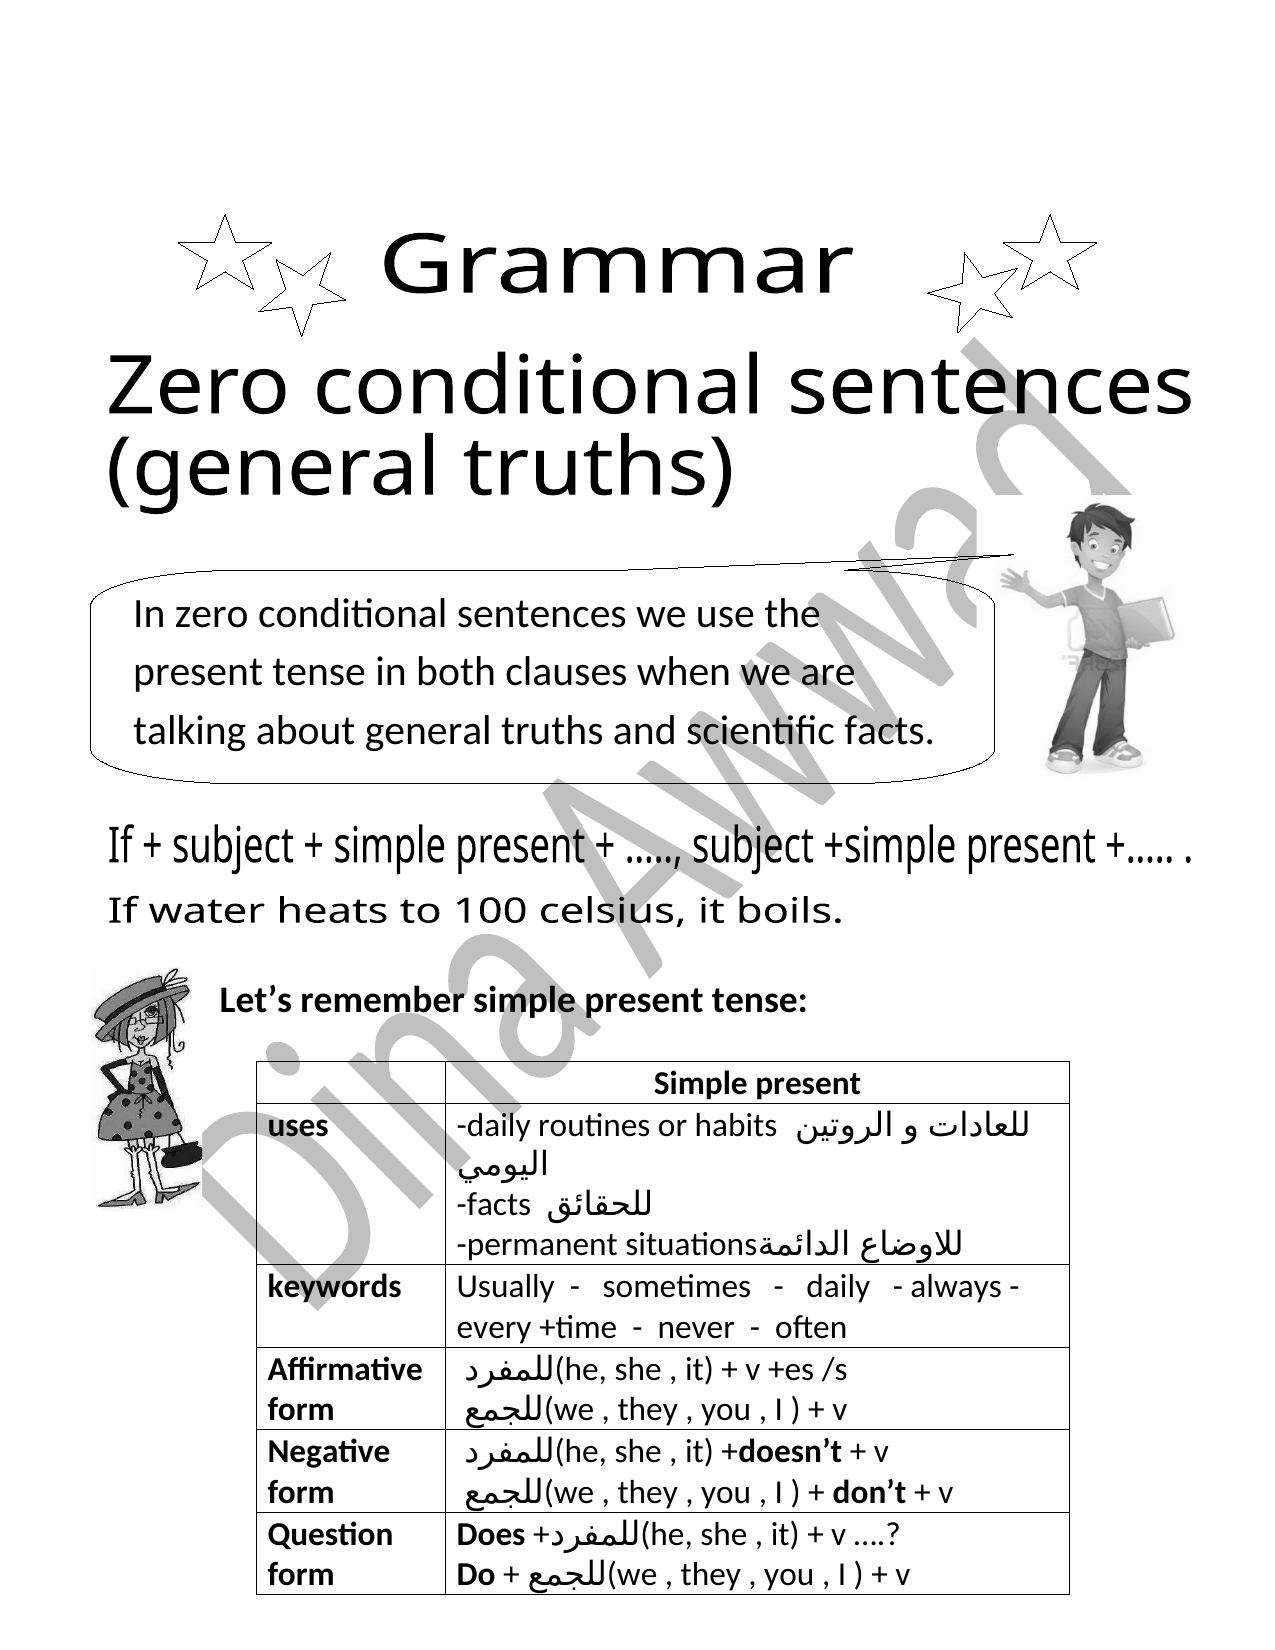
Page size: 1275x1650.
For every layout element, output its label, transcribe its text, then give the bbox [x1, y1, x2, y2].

table_cell Does +للمفرد(he, she , it) + v ….? Do + للجمع(we , they , you , I ) + v [446, 1513, 1069, 1594]
table_header [257, 1062, 445, 1102]
table_cell للمفرد(he, she , it) +doesn’t + v للجمع(we , they , you , I ) + don’t + v [446, 1430, 1069, 1512]
table_cell -daily routines or habits للعادات و الروتين اليومي -facts للحقائق -permanent situationsللاوضاع الدائمة [446, 1104, 1069, 1264]
table_cell Question form [257, 1513, 445, 1594]
table_cell keywords [257, 1265, 445, 1347]
table_cell Negative form [257, 1430, 445, 1512]
table_cell Usually - sometimes - daily - always - every +time - never - often [446, 1265, 1069, 1347]
text Let’s remember simple present tense: [203, 976, 1209, 1022]
table_cell Affirmative form [257, 1348, 445, 1429]
table_cell للمفرد(he, she , it) + v +es /s للجمع(we , they , you , I ) + v [446, 1348, 1069, 1429]
table_cell uses [257, 1104, 445, 1264]
table_header Simple present [446, 1062, 1069, 1102]
